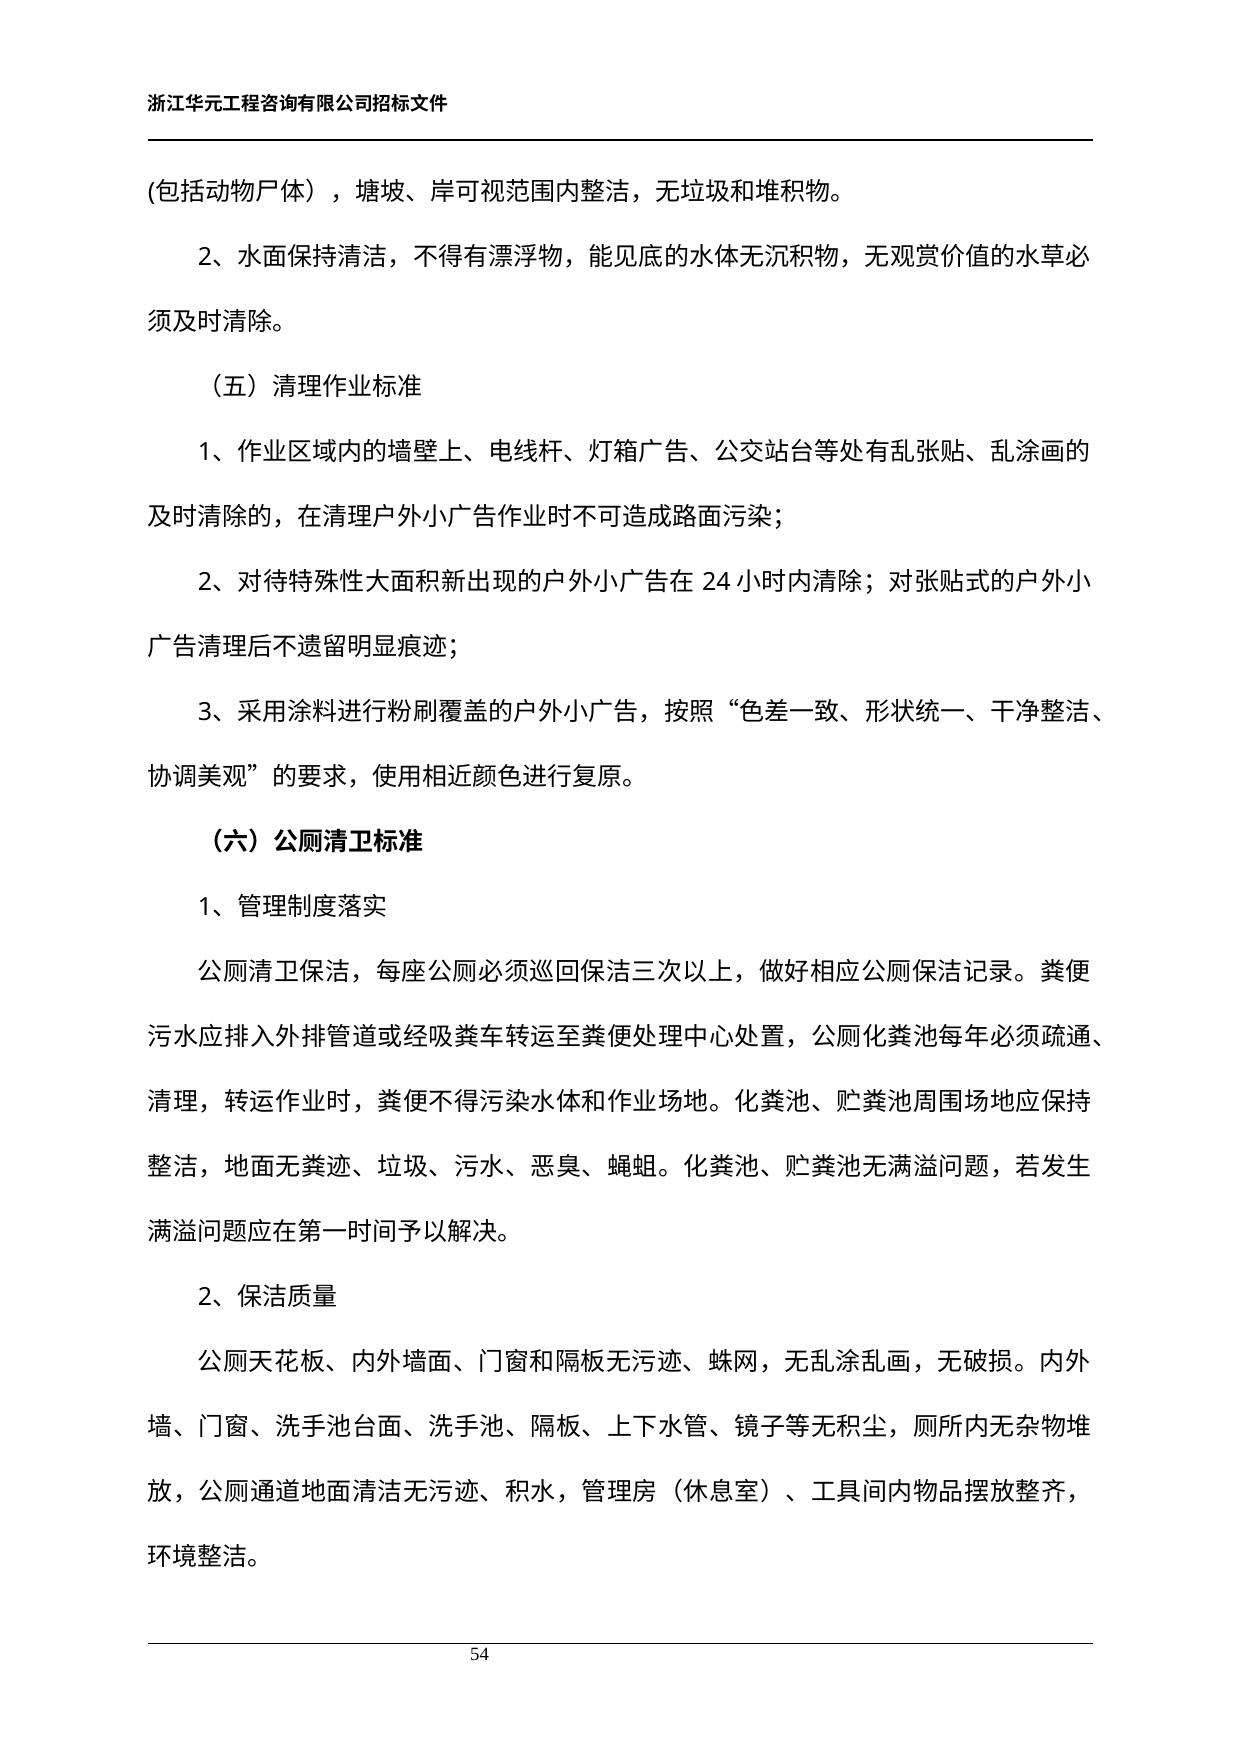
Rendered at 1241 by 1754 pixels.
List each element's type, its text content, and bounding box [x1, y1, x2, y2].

text 1、作业区域内的墙壁上、电线杆、灯箱广告、公交站台等处有乱张贴、乱涂画的及时清除的，在清理户外小广告作业时不可造成路面污染； [148, 417, 1093, 547]
text 2、保洁质量 [148, 1262, 1093, 1327]
text 3、采用涂料进行粉刷覆盖的户外小广告，按照“色差一致、形状统一、干净整洁、协调美观”的要求，使用相近颜色进行复原。 [148, 677, 1093, 807]
text 公厕清卫保洁，每座公厕必须巡回保洁三次以上，做好相应公厕保洁记录。粪便污水应排入外排管道或经吸粪车转运至粪便处理中心处置，公厕化粪池每年必须疏通、清理，转运作业时，粪便不得污染水体和作业场地。化粪池、贮粪池周围场地应保持整洁，地面无粪迹、垃圾、污水、恶臭、蝇蛆。化粪池、贮粪池无满溢问题，若发生满溢问题应在第一时间予以解决。 [148, 937, 1093, 1262]
text 2、水面保持清洁，不得有漂浮物，能见底的水体无沉积物，无观赏价值的水草必须及时清除。 [148, 222, 1093, 352]
text 1、管理制度落实 [148, 872, 1093, 937]
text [148, 157, 1093, 222]
text 公厕天花板、内外墙面、门窗和隔板无污迹、蛛网，无乱涂乱画，无破损。内外墙、门窗、洗手池台面、洗手池、隔板、上下水管、镜子等无积尘，厕所内无杂物堆放，公厕通道地面清洁无污迹、积水，管理房（休息室）、工具间内物品摆放整齐，环境整洁。 [148, 1327, 1093, 1587]
text 2、对待特殊性大面积新出现的户外小广告在24小时内清除；对张贴式的户外小广告清理后不遗留明显痕迹； [148, 547, 1093, 677]
text （六）公厕清卫标准 [148, 807, 1093, 872]
text （五）清理作业标准 [148, 352, 1093, 417]
